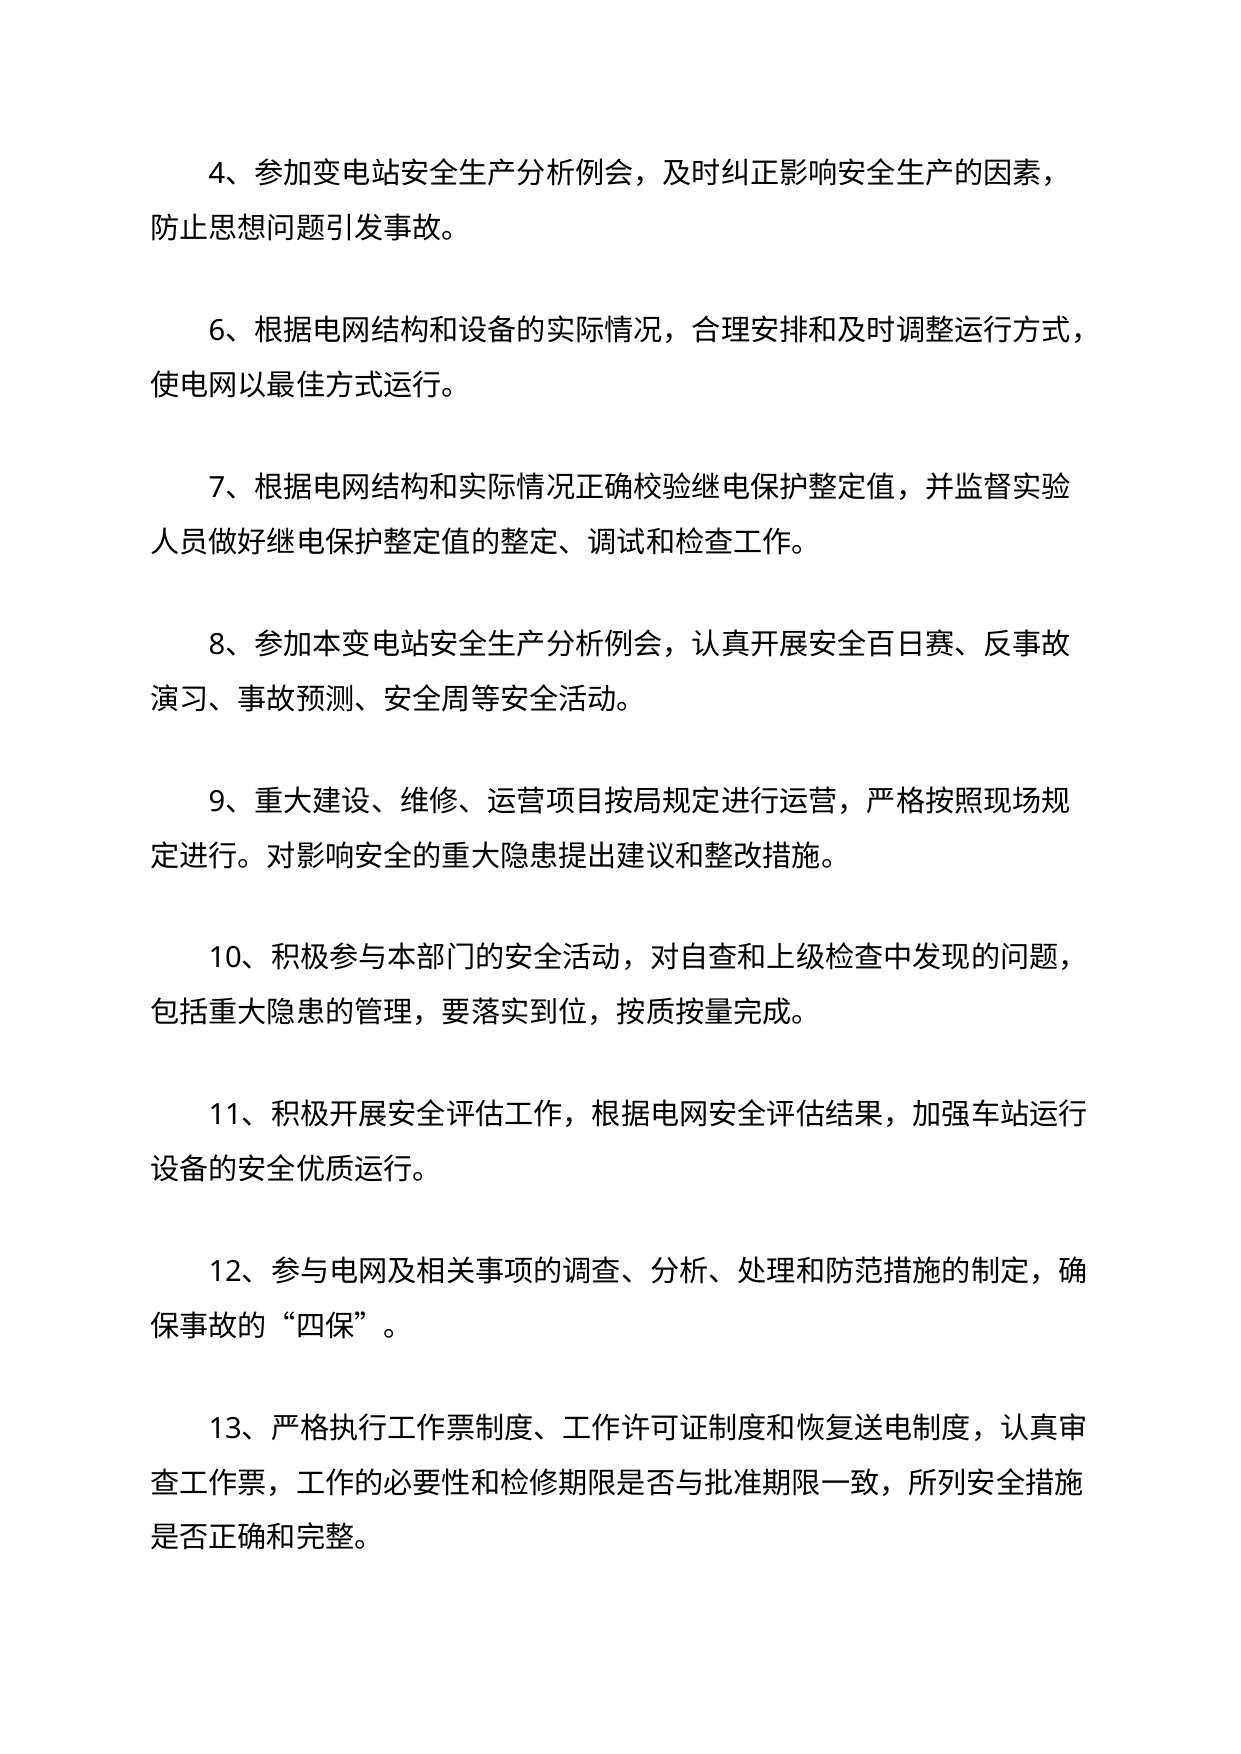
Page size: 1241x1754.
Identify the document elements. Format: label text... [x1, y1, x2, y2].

text 9、重大建设、维修、运营项目按局规定进行运营，严格按照现场规定进行。对影响安全的重大隐患提出建议和整改措施。 [150, 777, 1090, 874]
text 10、积极参与本部门的安全活动，对自查和上级检查中发现的问题，包括重大隐患的管理，要落实到位，按质按量完成。 [150, 934, 1090, 1031]
text 13、严格执行工作票制度、工作许可证制度和恢复送电制度，认真审查工作票，工作的必要性和检修期限是否与批准期限一致，所列安全措施是否正确和完整。 [150, 1404, 1090, 1556]
text 11、积极开展安全评估工作，根据电网安全评估结果，加强车站运行设备的安全优质运行。 [150, 1091, 1090, 1188]
text 6、根据电网结构和设备的实际情况，合理安排和及时调整运行方式，使电网以最佳方式运行。 [150, 307, 1090, 404]
text 4、参加变电站安全生产分析例会，及时纠正影响安全生产的因素，防止思想问题引发事故。 [150, 150, 1090, 247]
text 8、参加本变电站安全生产分析例会，认真开展安全百日赛、反事故演习、事故预测、安全周等安全活动。 [150, 620, 1090, 718]
text 12、参与电网及相关事项的调查、分析、处理和防范措施的制定，确保事故的“四保”。 [150, 1247, 1090, 1345]
text 7、根据电网结构和实际情况正确校验继电保护整定值，并监督实验人员做好继电保护整定值的整定、调试和检查工作。 [150, 463, 1090, 561]
